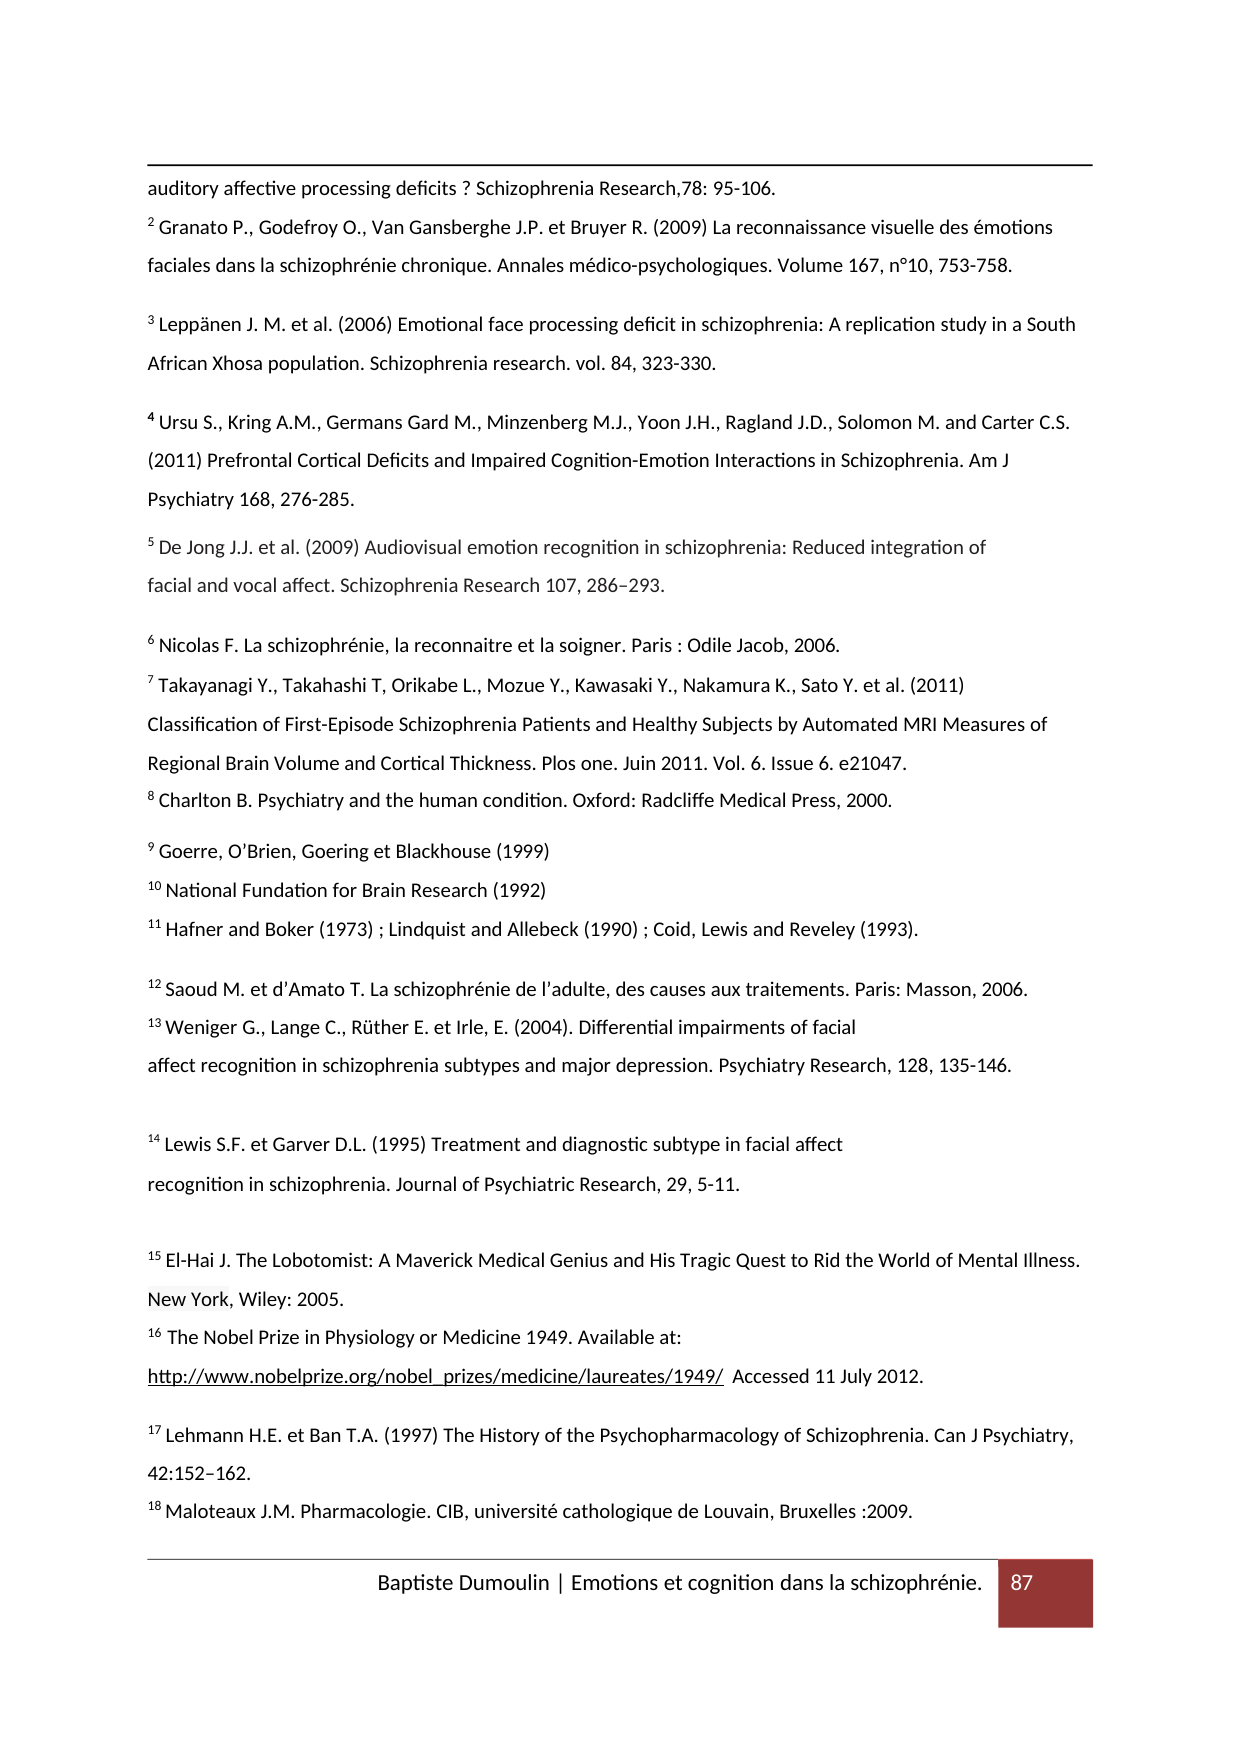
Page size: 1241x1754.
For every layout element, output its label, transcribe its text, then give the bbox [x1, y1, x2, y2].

text 18 Maloteaux J.M. Pharmacologie. CIB, université cathologique de Louvain, Bruxelles :2009. [147, 1498, 1232, 1523]
text 9 Goerre, O’Brien, Goering et Blackhouse (1999) [147, 838, 1232, 864]
text 5 De Jong J.J. et al. (2009) Audiovisual emotion recognition in schizophrenia: Reduced integration of facial and vocal affect. Schizophrenia Research 107, 286–293. [147, 533, 1024, 597]
text 13 Weniger G., Lange C., Rüther E. et Irle, E. (2004). Differential impairments of facial [147, 1014, 1232, 1040]
text 10 National Fundation for Brain Research (1992) [147, 877, 1232, 903]
text 3 Leppänen J. M. et al. (2006) Emotional face processing deficit in schizophrenia: A replication study in a South African Xhosa population. Schizophrenia research. vol. 84, 323-330. [147, 311, 1091, 375]
text 11 Hafner and Boker (1973) ; Lindquist and Allebeck (1990) ; Coid, Lewis and Reveley (1993). [147, 916, 1232, 942]
text 4 Ursu S., Kring A.M., Germans Gard M., Minzenberg M.J., Yoon J.H., Ragland J.D., Solomon M. and Carter C.S. (2011) Prefrontal Cortical Deficits and Impaired Cognition-Emotion Interactions in Schizophrenia. Am J Psychiatry 168, 276-285. [147, 408, 1091, 511]
text 14 Lewis S.F. et Garver D.L. (1995) Treatment and diagnostic subtype in facial affect recognition in schizophrenia. Journal of Psychiatric Research, 29, 5-11. [147, 1131, 936, 1197]
text 17 Lehmann H.E. et Ban T.A. (1997) The History of the Psychopharmacology of Schizophrenia. Can J Psychiatry, 42:152–162. [147, 1421, 1091, 1485]
text 12 Saoud M. et d’Amato T. La schizophrénie de l’adulte, des causes aux traitements. Paris: Masson, 2006. [147, 975, 1232, 1001]
text 8 Charlton B. Psychiatry and the human condition. Oxford: Radcliffe Medical Press, 2000. [147, 789, 1232, 813]
text 7 Takayanagi Y., Takahashi T, Orikabe L., Mozue Y., Kawasaki Y., Nakamura K., Sato Y. et al. (2011) Classification of First-Episode Schizophrenia Patients and Healthy Subjects by Automated MRI Measures of Regional Brain Volume and Cortical Thickness. Plos one. Juin 2011. Vol. 6. Issue 6. e21047. [147, 672, 1070, 775]
text 6 Nicolas F. La schizophrénie, la reconnaitre et la soigner. Paris : Odile Jacob, 2006. [147, 631, 1232, 657]
text 2 Granato P., Godefroy O., Van Gansberghe J.P. et Bruyer R. (2009) La reconnaissance visuelle des émotions faciales dans la schizophrénie chronique. Annales médico-psychologiques. Volume 167, n°10, 753-758. [147, 213, 1091, 278]
text affect recognition in schizophrenia subtypes and major depression. Psychiatry Research, 128, 135-146. [147, 1052, 1232, 1078]
text 16 The Nobel Prize in Physiology or Medicine 1949. Available at: http://www.nobelprize.org/nobel_prizes/medicine/laureates/1949/ Accessed 11 July 2012. [147, 1324, 1232, 1388]
text auditory affective processing deficits ? Schizophrenia Research,78: 95-106. [147, 176, 1232, 201]
text 15 El-Hai J. The Lobotomist: A Maverick Medical Genius and His Tragic Quest to Rid the World of Mental Illness. New York, Wiley: 2005. [147, 1247, 1091, 1311]
